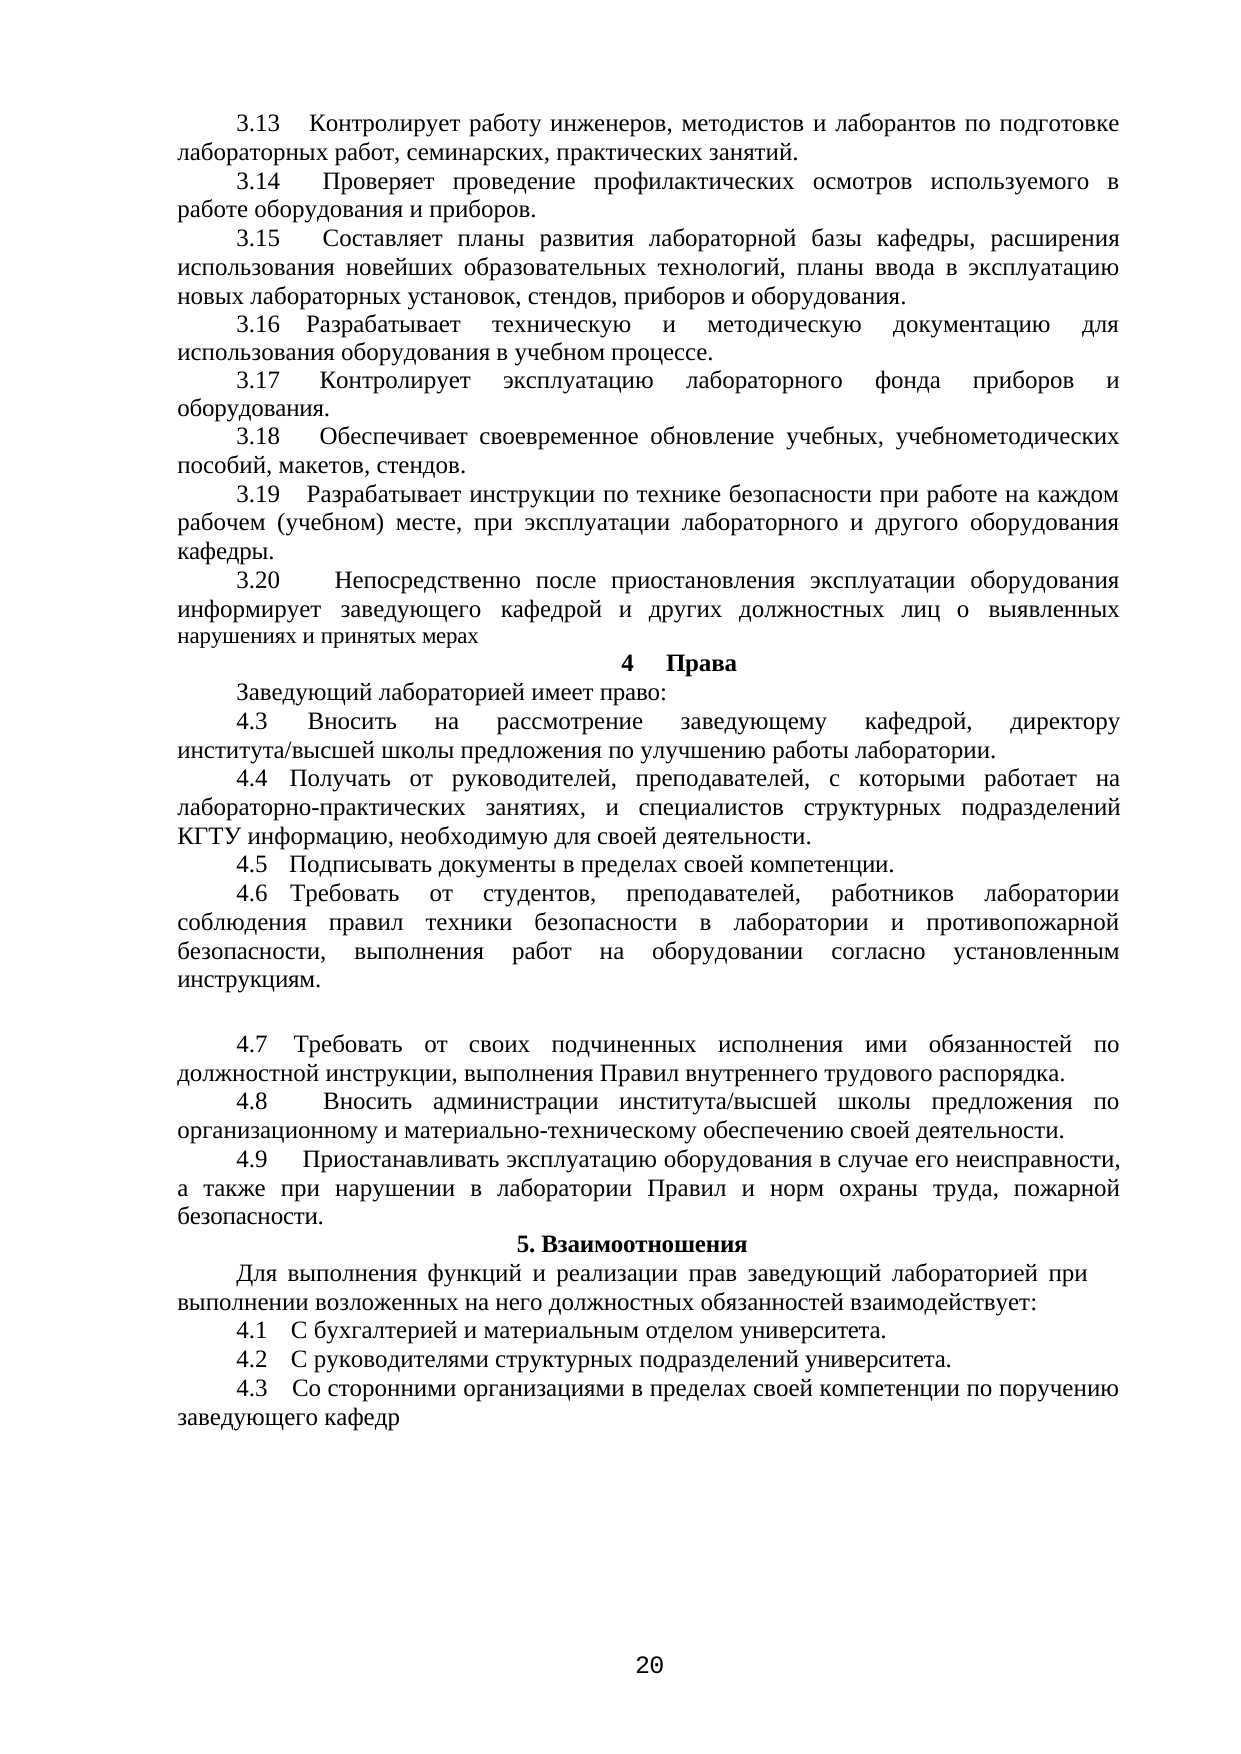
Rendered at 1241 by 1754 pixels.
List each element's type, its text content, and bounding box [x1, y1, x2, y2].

list Вносить на рассмотрение заведующему кафедрой, директору института/высшей школы предложения по улучшению работы лаборатории. [177, 706, 1121, 763]
subtitle Права [621, 649, 1165, 677]
list Приостанавливать эксплуатацию оборудования в случае его неисправности, а также при нарушении в лаборатории Правил и норм охраны труда, пожарной безопасности. [177, 1144, 1121, 1230]
list Требовать от студентов, преподавателей, работников лаборатории соблюдения правил техники безопасности в лаборатории и противопожарной безопасности, выполнения работ на оборудовании согласно установленным инструкциям. [177, 878, 1120, 993]
list Разрабатывает инструкции по технике безопасности при работе на каждом рабочем (учебном) месте, при эксплуатации лабораторного и другого оборудования кафедры. [177, 479, 1120, 565]
list С бухгалтерией и материальным отделом университета. [236, 1316, 1165, 1344]
list Проверяет проведение профилактических осмотров используемого в работе оборудования и приборов. [177, 166, 1120, 223]
list Контролирует работу инженеров, методистов и лаборантов по подготовке лабораторных работ, семинарских, практических занятий. [177, 108, 1120, 166]
list Требовать от своих подчиненных исполнения ими обязанностей по должностной инструкции, выполнения Правил внутреннего трудового распорядка. [177, 1029, 1120, 1086]
list Составляет планы развития лабораторной базы кафедры, расширения использования новейших образовательных технологий, планы ввода в эксплуатацию новых лабораторных установок, стендов, приборов и оборудования. [177, 223, 1120, 309]
text Для выполнения функций и реализации прав заведующий лабораторией при выполнении возложенных на него должностных обязанностей взаимодействует: [177, 1258, 1165, 1316]
list Обеспечивает своевременное обновление учебных, учебнометодических пособий, макетов, стендов. [177, 422, 1120, 479]
list Контролирует эксплуатацию лабораторного фонда приборов и оборудования. [177, 366, 1120, 422]
list Со сторонними организациями в пределах своей компетенции по поручению заведующего кафедр [177, 1373, 1119, 1430]
list Вносить администрации института/высшей школы предложения по организационному и материально-техническому обеспечению своей деятельности. [177, 1086, 1120, 1144]
subtitle 5. Взаимоотношения [517, 1230, 1165, 1258]
list С руководителями структурных подразделений университета. [236, 1344, 1165, 1373]
text Заведующий лабораторией имеет право: [236, 677, 1165, 706]
list Непосредственно после приостановления эксплуатации оборудования информирует заведующего кафедрой и других должностных лиц о выявленных нарушениях и принятых мерах [177, 565, 1120, 649]
list Разрабатывает техническую и методическую документацию для использования оборудования в учебном процессе. [177, 309, 1119, 366]
list Подписывать документы в пределах своей компетенции. [236, 850, 1165, 878]
list Получать от руководителей, преподавателей, с которыми работает на лабораторно-практических занятиях, и специалистов структурных подразделений КГТУ информацию, необходимую для своей деятельности. [177, 763, 1121, 850]
